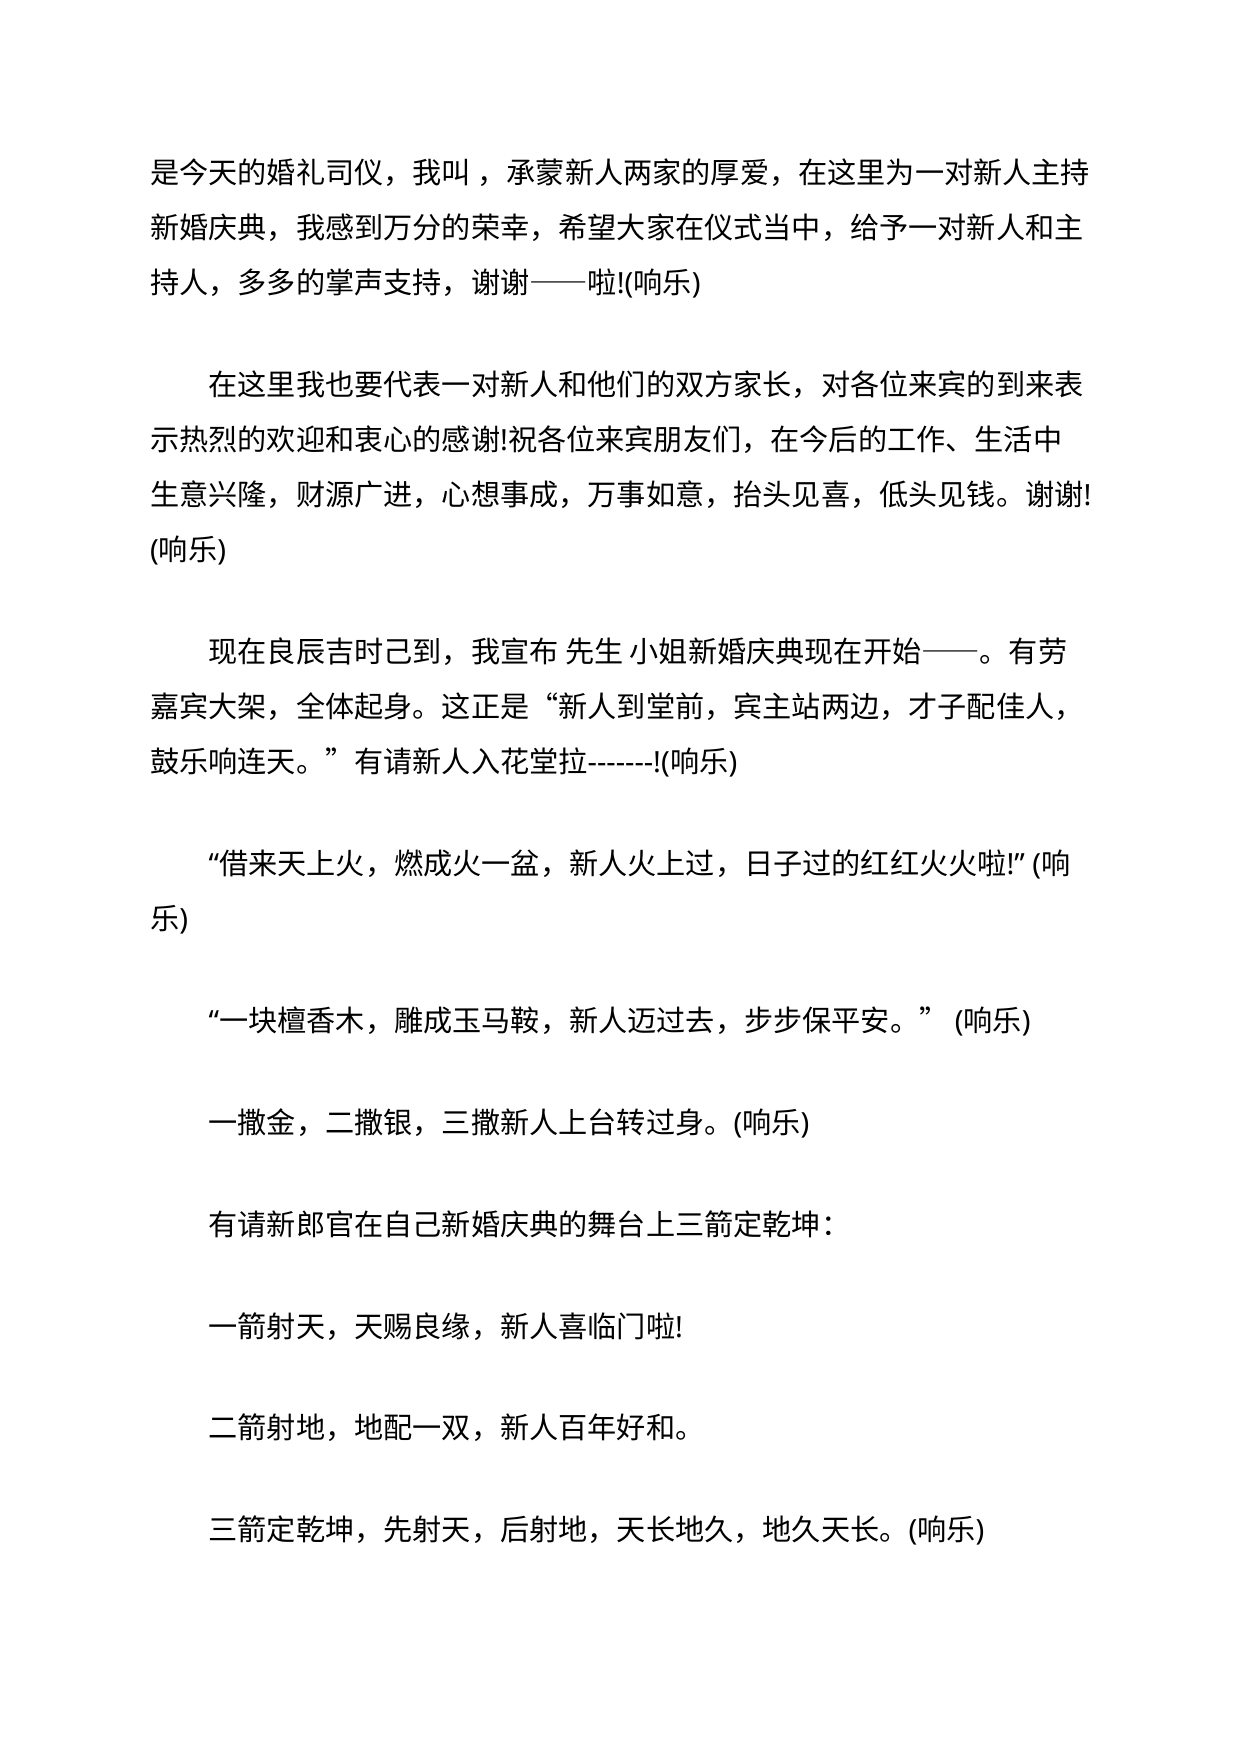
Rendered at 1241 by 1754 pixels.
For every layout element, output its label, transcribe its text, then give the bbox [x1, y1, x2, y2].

text 在这里我也要代表一对新人和他们的双方家长，对各位来宾的到来表示热烈的欢迎和衷心的感谢!祝各位来宾朋友们，在今后的工作、生活中生意兴隆，财源广进，心想事成，万事如意，抬头见喜，低头见钱。谢谢!(响乐) [150, 362, 1090, 569]
text “一块檀香木，雕成玉马鞍，新人迈过去，步步保平安。” (响乐) [150, 997, 1090, 1040]
text 二箭射地，地配一双，新人百年好和。 [150, 1405, 1090, 1447]
text 一箭射天，天赐良缘，新人喜临门啦! [150, 1303, 1090, 1346]
text “借来天上火，燃成火一盆，新人火上过，日子过的红红火火啦!” (响乐) [150, 840, 1090, 938]
text 一撒金，二撒银，三撒新人上台转过身。(响乐) [150, 1099, 1090, 1142]
text 有请新郎官在自己新婚庆典的舞台上三箭定乾坤： [150, 1201, 1090, 1244]
text 三箭定乾坤，先射天，后射地，天长地久，地久天长。(响乐) [150, 1507, 1090, 1549]
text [150, 150, 1090, 302]
text 现在良辰吉时己到，我宣布 先生 小姐新婚庆典现在开始——。有劳嘉宾大架，全体起身。这正是“新人到堂前，宾主站两边，才子配佳人，鼓乐响连天。”有请新人入花堂拉-------!(响乐) [150, 629, 1090, 781]
